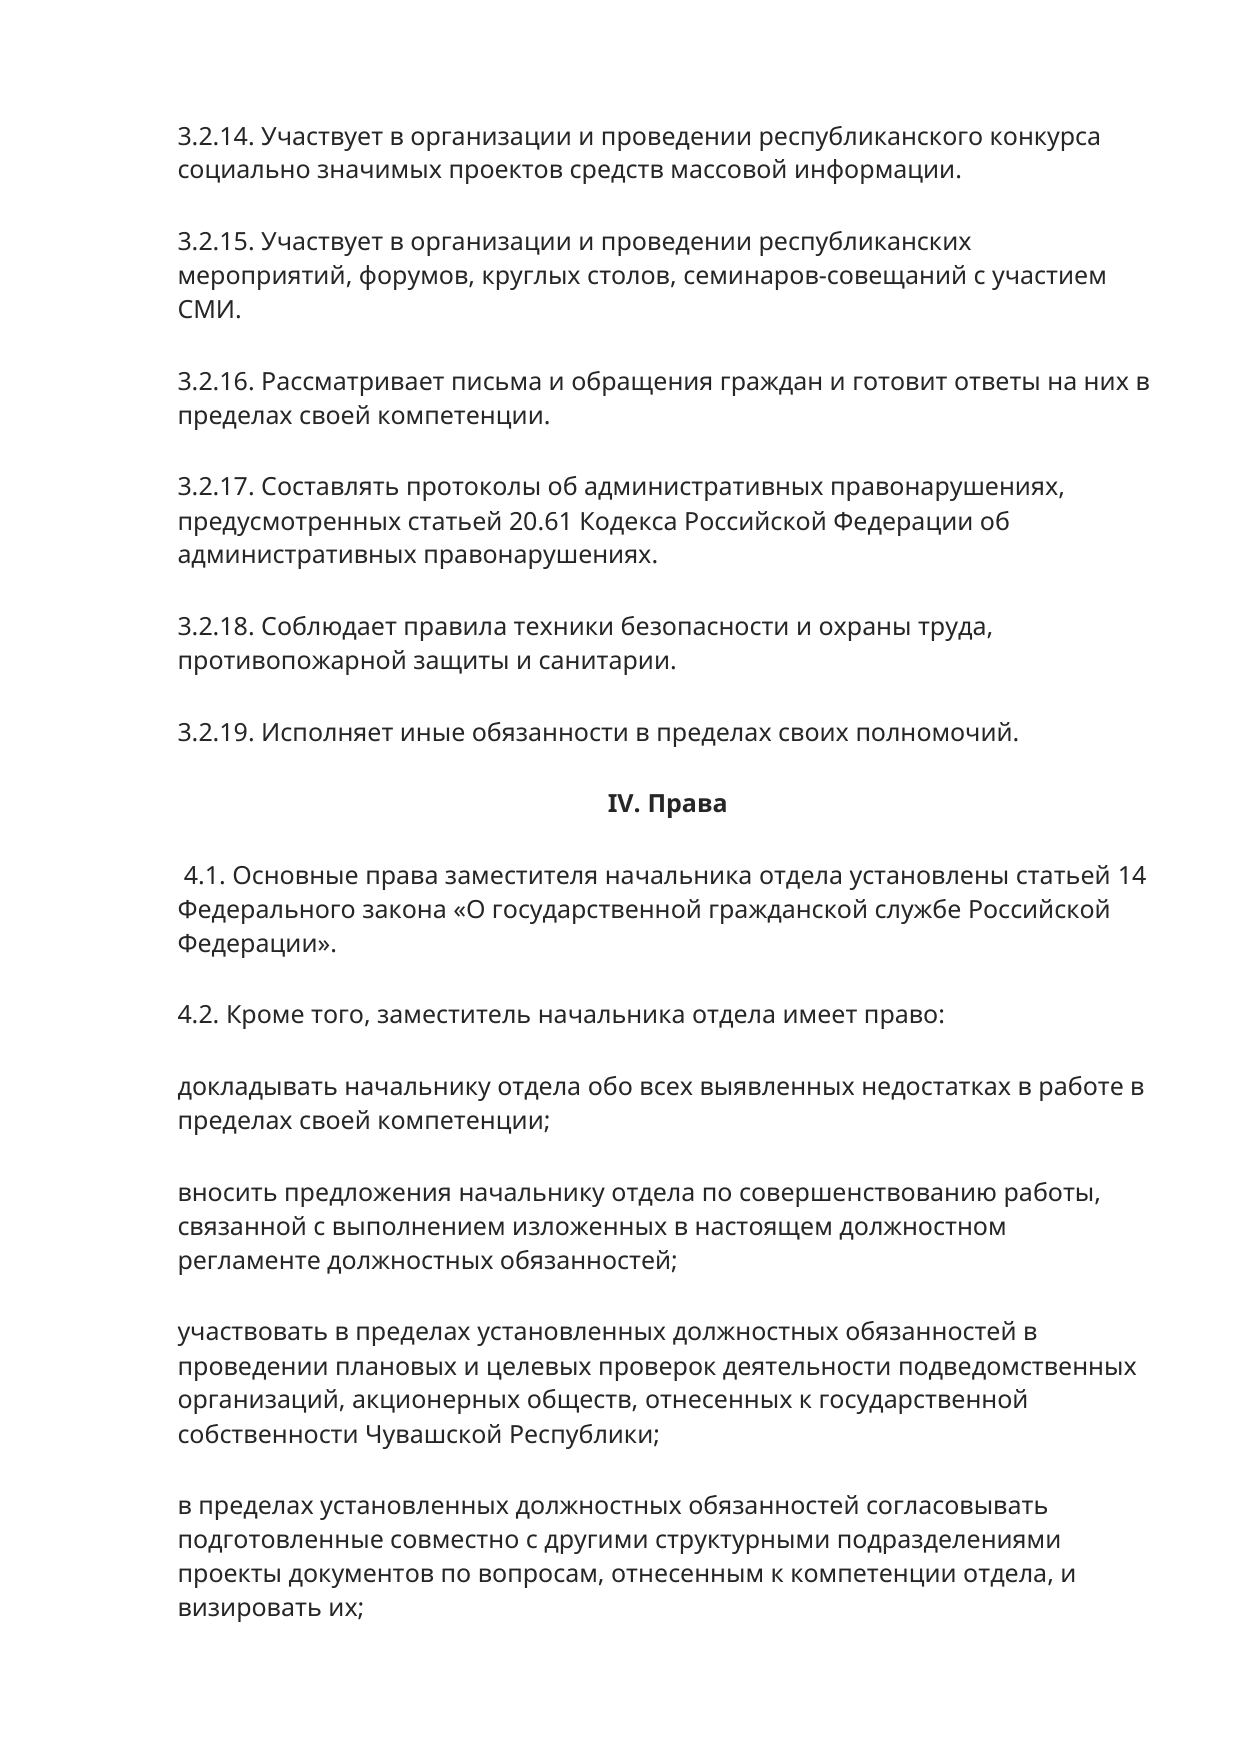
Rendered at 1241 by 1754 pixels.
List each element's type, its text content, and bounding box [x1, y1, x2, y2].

text участвовать в пределах установленных должностных обязанностей в проведении плановых и целевых проверок деятельности подведомственных организаций, акционерных обществ, отнесенных к государственной собственности Чувашской Республики; [177, 1314, 1152, 1450]
text 3.2.19. Исполняет иные обязанности в пределах своих полномочий. [177, 714, 1152, 748]
text 3.2.15. Участвует в организации и проведении республиканских мероприятий, форумов, круглых столов, семинаров-совещаний с участием СМИ. [177, 224, 1152, 326]
text 4.2. Кроме того, заместитель начальника отдела имеет право: [177, 997, 1152, 1031]
text вносить предложения начальнику отдела по совершенствованию работы, связанной с выполнением изложенных в настоящем должностном регламенте должностных обязанностей; [177, 1174, 1152, 1277]
text в пределах установленных должностных обязанностей согласовывать подготовленные совместно с другими структурными подразделениями проекты документов по вопросам, отнесенным к компетенции отдела, и визировать их; [177, 1488, 1152, 1624]
text 3.2.18. Соблюдает правила техники безопасности и охраны труда, противопожарной защиты и санитарии. [177, 609, 1152, 677]
text 3.2.16. Рассматривает письма и обращения граждан и готовит ответы на них в пределах своей компетенции. [177, 363, 1152, 432]
text 3.2.17. Составлять протоколы об административных правонарушениях, предусмотренных статьей 20.61 Кодекса Российской Федерации об административных правонарушениях. [177, 469, 1152, 571]
text 4.1. Основные права заместителя начальника отдела установлены статьей 14 Федерального закона «О государственной гражданской службе Российской Федерации». [177, 857, 1152, 960]
text докладывать начальнику отдела обо всех выявленных недостатках в работе в пределах своей компетенции; [177, 1069, 1152, 1137]
text IV. Права [177, 786, 1152, 820]
text 3.2.14. Участвует в организации и проведении республиканского конкурса социально значимых проектов средств массовой информации. [177, 118, 1152, 186]
